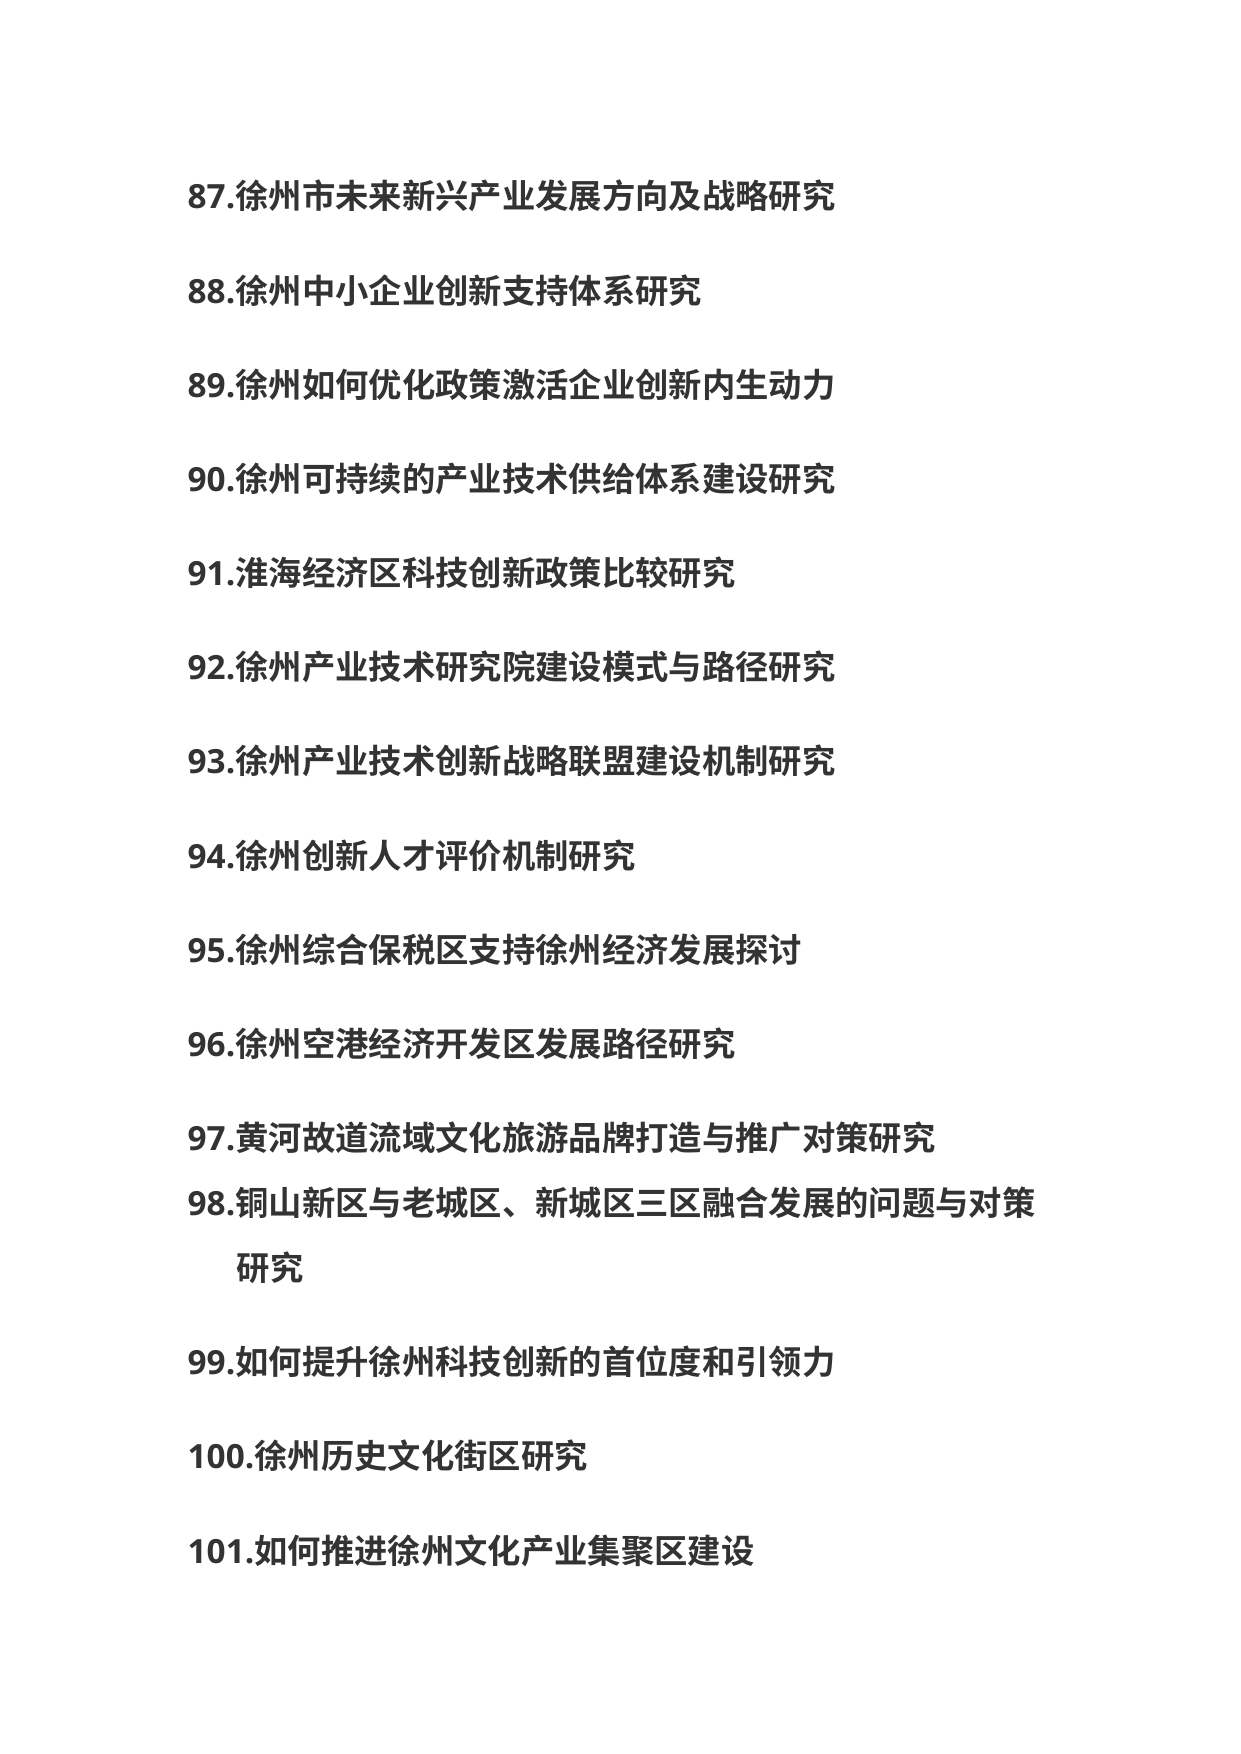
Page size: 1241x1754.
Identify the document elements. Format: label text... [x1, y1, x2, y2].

text 94.徐州创新人才评价机制研究 [187, 821, 1053, 886]
text 101.如何推进徐州文化产业集聚区建设 [187, 1516, 1053, 1581]
text 88.徐州中小企业创新支持体系研究 [187, 256, 1053, 321]
text 90.徐州可持续的产业技术供给体系建设研究 [187, 444, 1053, 509]
text 91.淮海经济区科技创新政策比较研究 [187, 539, 1053, 604]
text 95.徐州综合保税区支持徐州经济发展探讨 [187, 915, 1053, 980]
text 92.徐州产业技术研究院建设模式与路径研究 [187, 633, 1053, 698]
text 100.徐州历史文化街区研究 [187, 1422, 1053, 1487]
text 87.徐州市未来新兴产业发展方向及战略研究 [187, 162, 1053, 227]
text 93.徐州产业技术创新战略联盟建设机制研究 [187, 727, 1053, 792]
text 89.徐州如何优化政策激活企业创新内生动力 [187, 350, 1053, 415]
text 99.如何提升徐州科技创新的首位度和引领力 [187, 1328, 1053, 1393]
text 96.徐州空港经济开发区发展路径研究 [187, 1009, 1053, 1074]
text 97.黄河故道流域文化旅游品牌打造与推广对策研究 [187, 1104, 1053, 1169]
text 98.铜山新区与老城区、新城区三区融合发展的问题与对策研究 [187, 1169, 1053, 1299]
